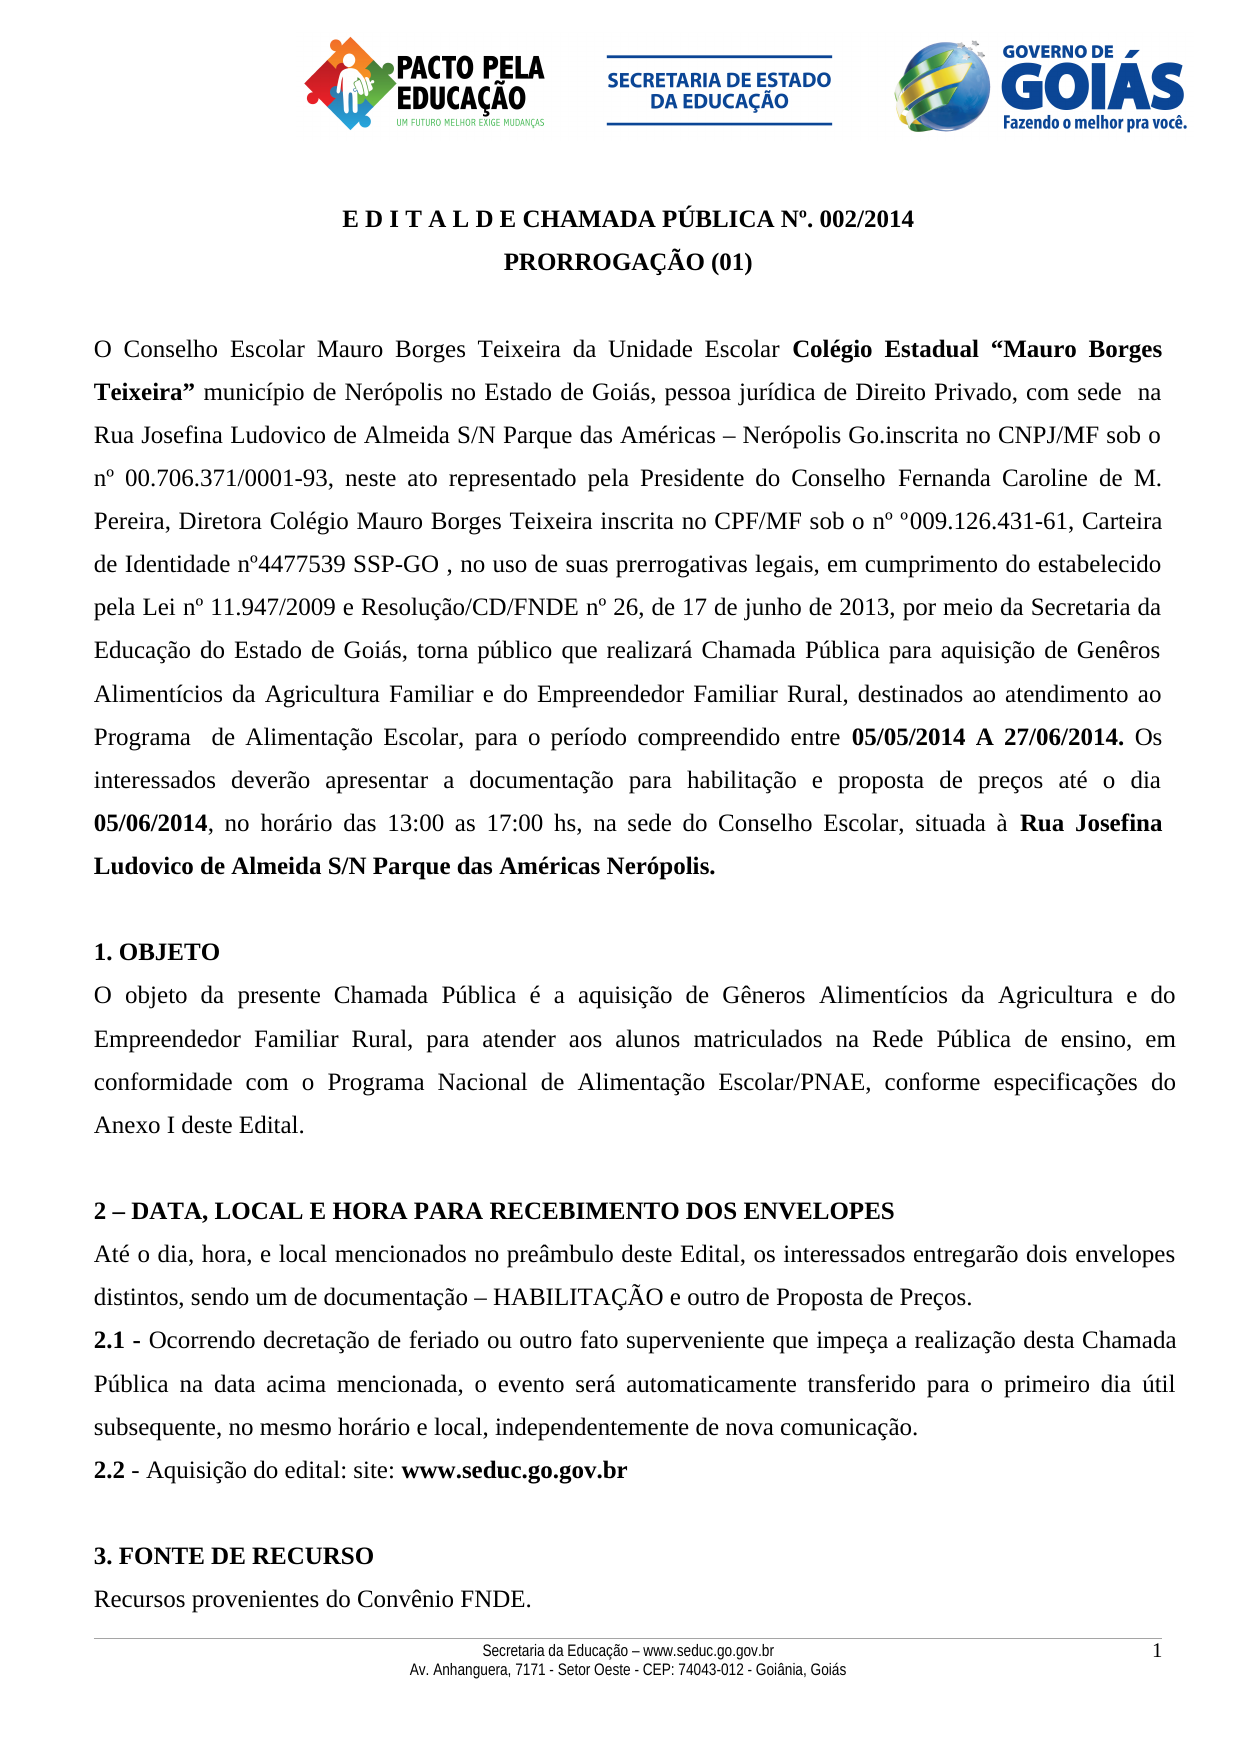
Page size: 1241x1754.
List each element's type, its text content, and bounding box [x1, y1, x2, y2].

text Até o dia, hora, e local mencionados no preâmbulo deste Edital, os interessados entregarão dois envelopes distintos, sendo um de documentação – HABILITAÇÃO e outro de Proposta de Preços. [94, 1239, 1177, 1311]
text PRORROGAÇÃO (01) [94, 247, 1162, 276]
text Recursos provenientes do Convênio FNDE. [94, 1584, 1177, 1613]
text 2.1 - Ocorrendo decretação de feriado ou outro fato superveniente que impeça a realização desta Chamada Pública na data acima mencionada, o evento será automaticamente transferido para o primeiro dia útil subsequente, no mesmo horário e local, independentemente de nova comunicação. [94, 1326, 1177, 1441]
text 2.2 - Aquisição do edital: site: www.seduc.go.gov.br [94, 1455, 1177, 1484]
text 2 – DATA, LOCAL E HORA PARA RECEBIMENTO DOS ENVELOPES [94, 1196, 1177, 1225]
text 3. FONTE DE RECURSO [94, 1541, 1177, 1570]
picture [295, 32, 1194, 141]
text O objeto da presente Chamada Pública é a aquisição de Gêneros Alimentícios da Agricultura e do Empreendedor Familiar Rural, para atender aos alunos matriculados na Rede Pública de ensino, em conformidade com o Programa Nacional de Alimentação Escolar/PNAE, conforme especificações do Anexo I deste Edital. [94, 981, 1177, 1139]
text 1. OBJETO [94, 937, 1177, 966]
text E D I T A L D E CHAMADA PÚBLICA Nº. 002/2014 [94, 204, 1162, 233]
text O Conselho Escolar Mauro Borges Teixeira da Unidade Escolar Colégio Estadual “Mauro Borges Teixeira” município de Nerópolis no Estado de Goiás, pessoa jurídica de Direito Privado, com sede na Rua Josefina Ludovico de Almeida S/N Parque das Américas – Nerópolis Go.inscrita no CNPJ/MF sob o nº 00.706.371/0001-93, neste ato representado pela Presidente do Conselho Fernanda Caroline de M. Pereira, Diretora Colégio Mauro Borges Teixeira inscrita no CPF/MF sob o nº º009.126.431-61, Carteira de Identidade nº4477539 SSP-GO , no uso de suas prerrogativas legais, em cumprimento do estabelecido pela Lei nº 11.947/2009 e Resolução/CD/FNDE nº 26, de 17 de junho de 2013, por meio da Secretaria da Educação do Estado de Goiás, torna público que realizará Chamada Pública para aquisição de Genêros Alimentícios da Agricultura Familiar e do Empreendedor Familiar Rural, destinados ao atendimento ao Programa de Alimentação Escolar, para o período compreendido entre 05/05/2014 A 27/06/2014. Os interessados deverão apresentar a documentação para habilitação e proposta de preços até o dia 05/06/2014, no horário das 13:00 as 17:00 hs, na sede do Conselho Escolar, situada à Rua Josefina Ludovico de Almeida S/N Parque das Américas Nerópolis. [94, 334, 1162, 880]
